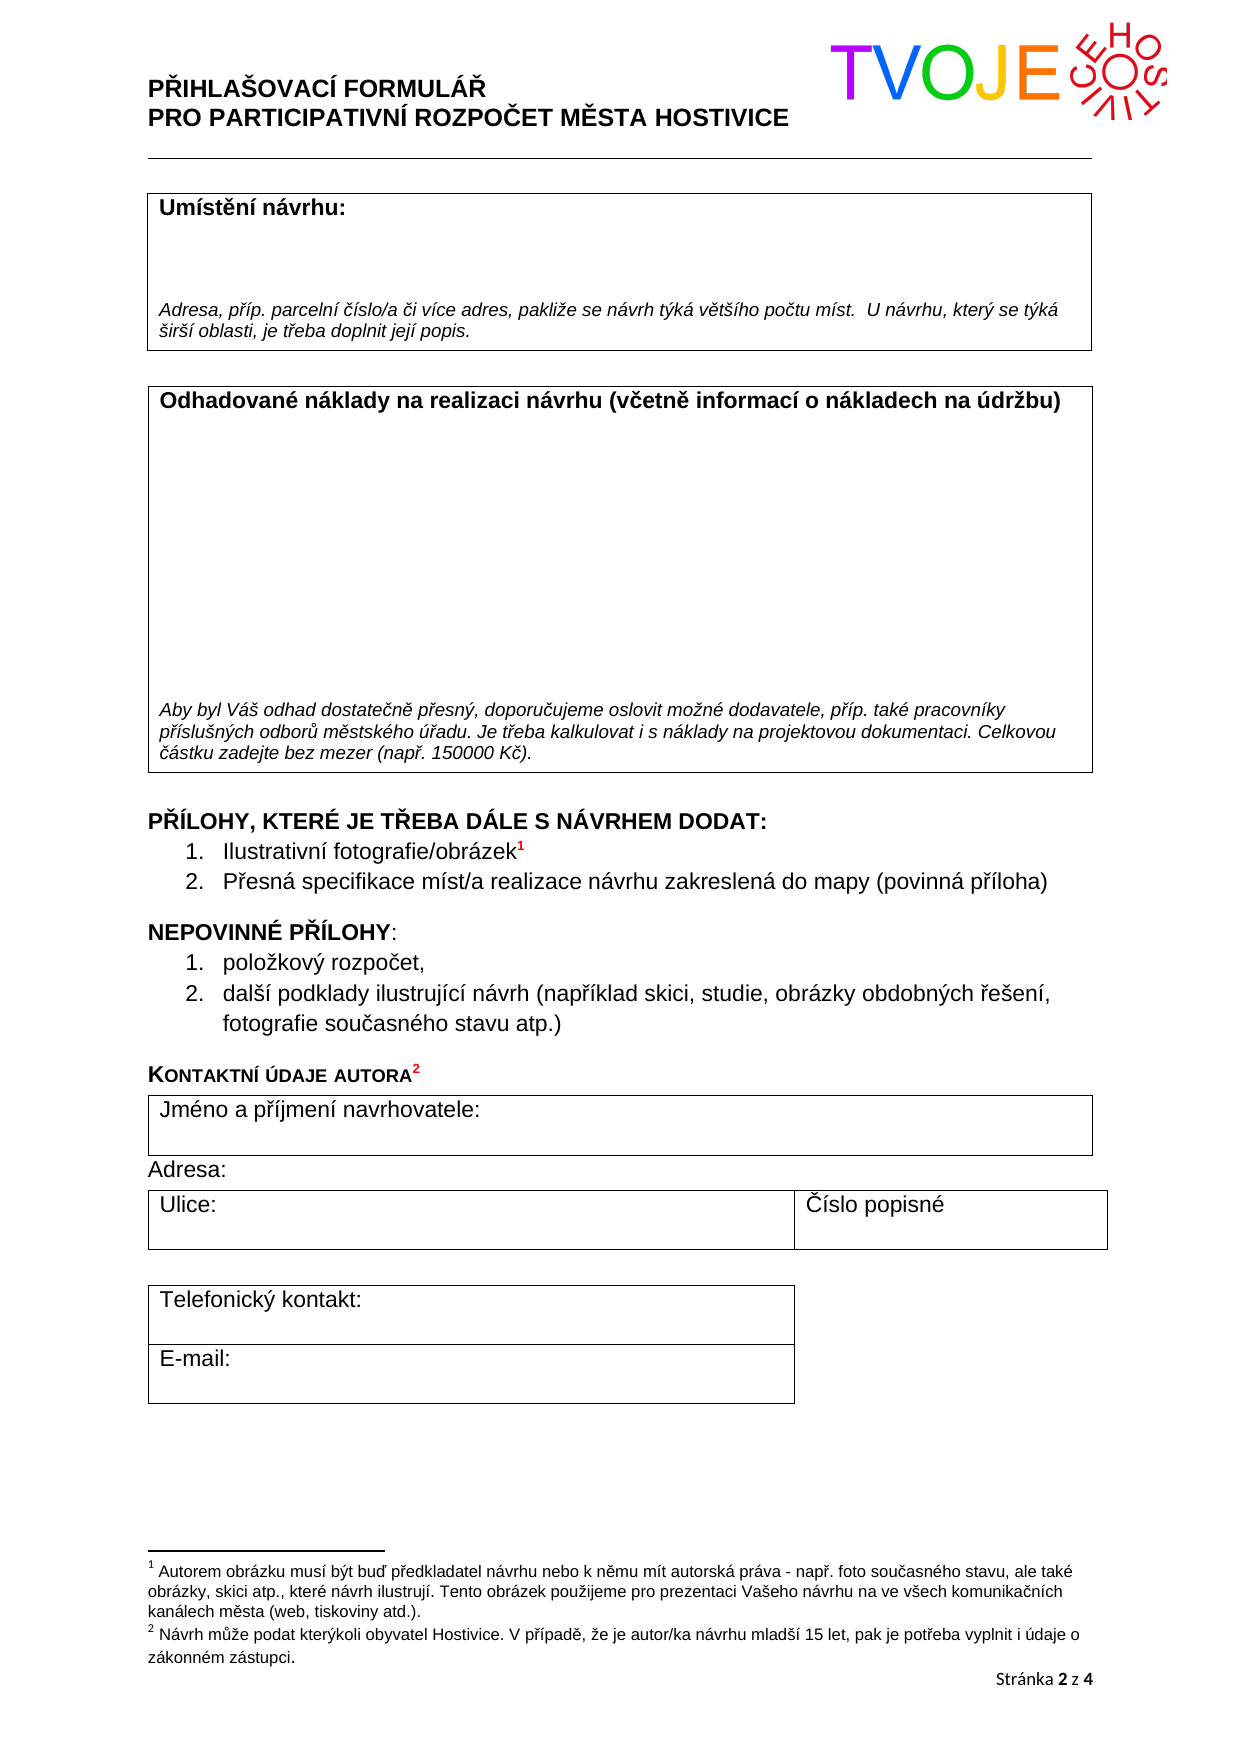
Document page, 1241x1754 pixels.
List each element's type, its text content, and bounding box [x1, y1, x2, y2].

table_cell E-mail: [149, 1345, 794, 1403]
list Ilustrativní fotografie/obrázek [185, 838, 1093, 864]
table_header Jméno a příjmení navrhovatele: [149, 1096, 1092, 1154]
list Přesná specifikace míst/a realizace návrhu zakreslená do mapy (povinná příloha) [185, 868, 1093, 894]
text PŘÍLOHY, KTERÉ JE TŘEBA DÁLE S NÁVRHEM DODAT: [148, 808, 1093, 834]
picture [829, 22, 1167, 119]
text nepovinné přílohy: [148, 919, 1093, 945]
table_header Číslo popisné [795, 1191, 1107, 1249]
table_header Umístění návrhu: Adresa, příp. parcelní číslo/a či více adres, pakliže se návrh týká většího počtu míst. U návrhu, který se týká širší oblasti, je třeba doplnit její popis. [148, 194, 1091, 350]
list položkový rozpočet, [185, 949, 1093, 976]
list další podklady ilustrující návrh (například skici, studie, obrázky obdobných řešení, fotografie současného stavu atp.) [185, 979, 1093, 1036]
text Adresa: [148, 1156, 1093, 1182]
table_header Telefonický kontakt: [149, 1286, 794, 1344]
table_header Odhadované náklady na realizaci návrhu (včetně informací o nákladech na údržbu) Aby byl Váš odhad dostatečně přesný, doporučujeme oslovit možné dodavatele, příp. také pracovníky příslušných odborů městského úřadu. Je třeba kalkulovat i s náklady na projektovou dokumentaci. Celkovou částku zadejte bez mezer (např. 150000 Kč). [149, 387, 1092, 772]
table_header Ulice: [149, 1191, 794, 1249]
text Kontaktní údaje autora [148, 1061, 1093, 1087]
